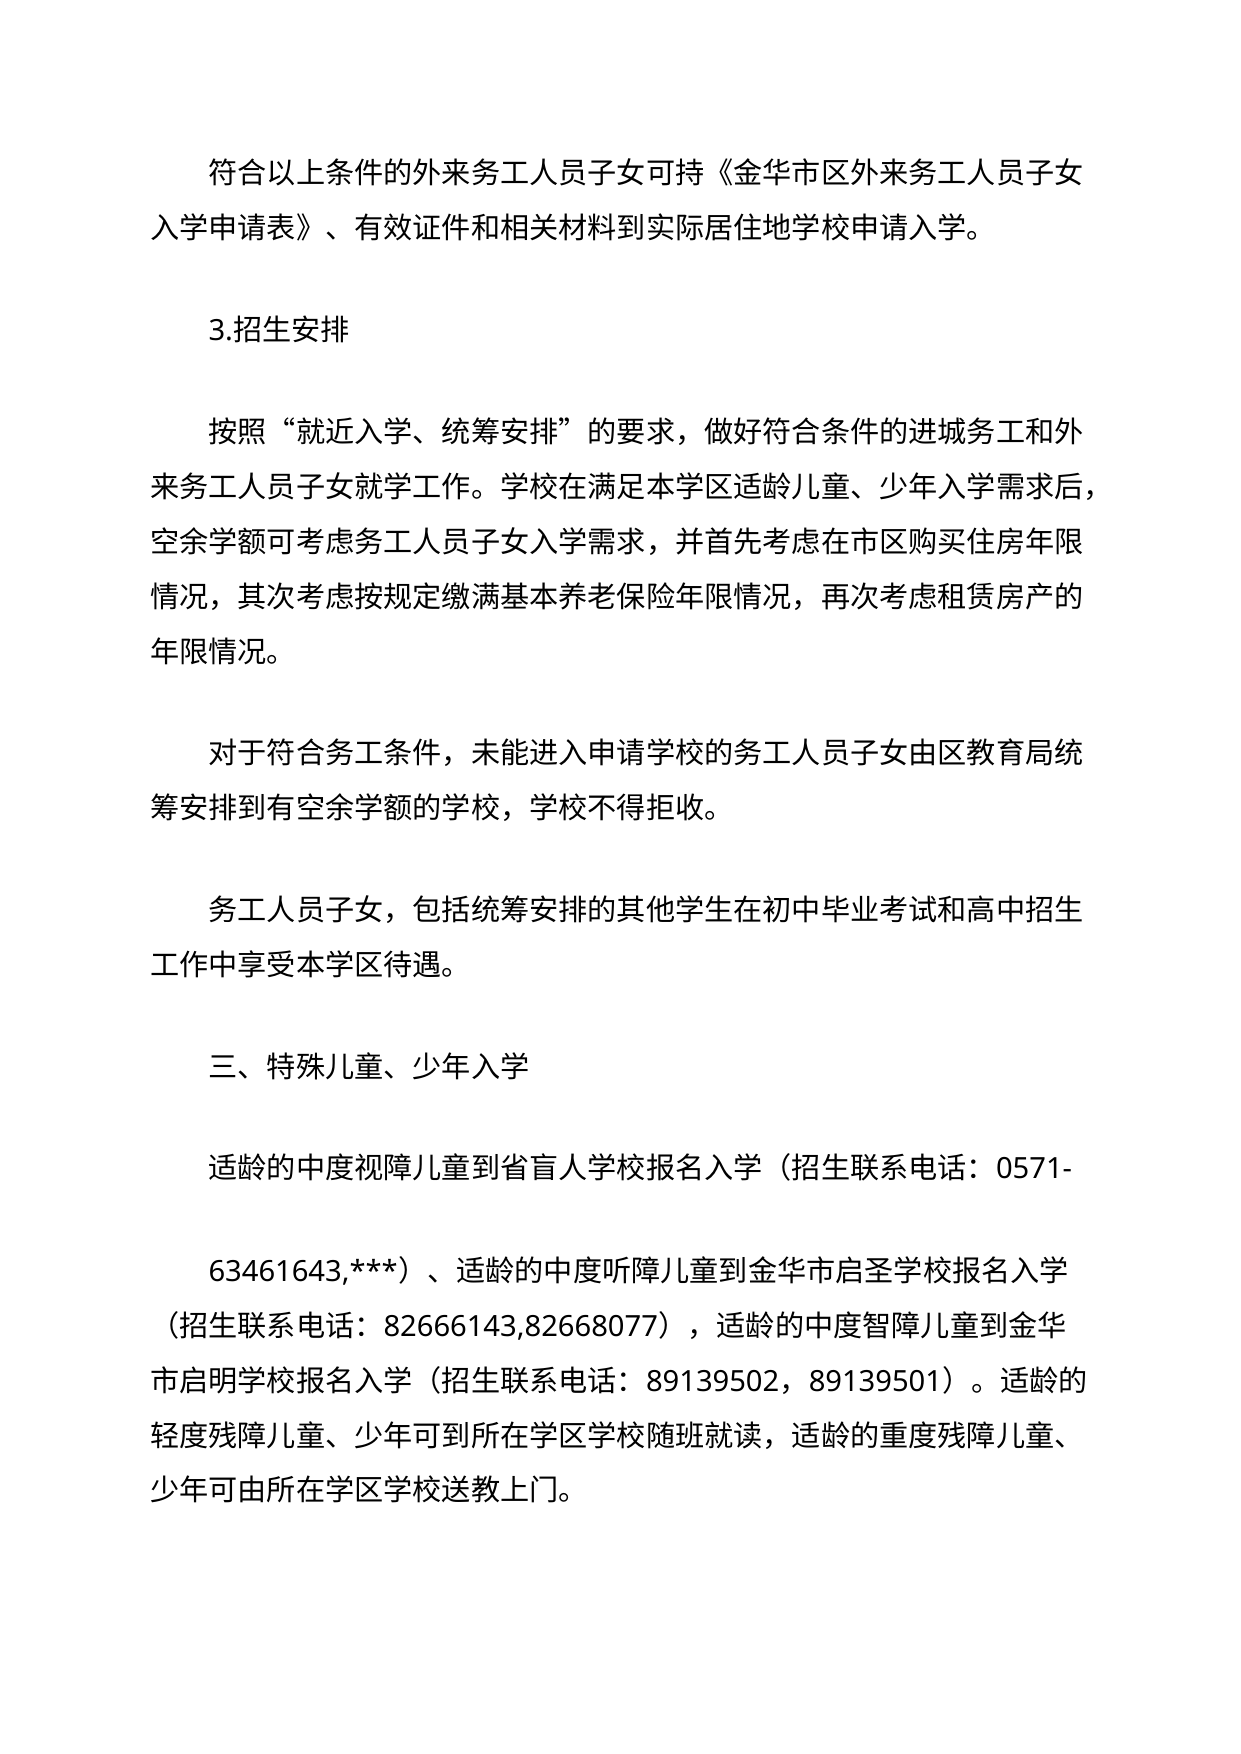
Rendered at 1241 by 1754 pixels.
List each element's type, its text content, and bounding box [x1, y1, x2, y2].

text 63461643,***）、适龄的中度听障儿童到金华市启圣学校报名入学（招生联系电话：82666143,82668077），适龄的中度智障儿童到金华市启明学校报名入学（招生联系电话：89139502，89139501）。适龄的轻度残障儿童、少年可到所在学区学校随班就读，适龄的重度残障儿童、少年可由所在学区学校送教上门。 [150, 1247, 1090, 1509]
text 3.招生安排 [150, 307, 1090, 349]
text 按照“就近入学、统筹安排”的要求，做好符合条件的进城务工和外来务工人员子女就学工作。学校在满足本学区适龄儿童、少年入学需求后，空余学额可考虑务工人员子女入学需求，并首先考虑在市区购买住房年限情况，其次考虑按规定缴满基本养老保险年限情况，再次考虑租赁房产的年限情况。 [150, 409, 1090, 671]
text 适龄的中度视障儿童到省盲人学校报名入学（招生联系电话：0571- [150, 1145, 1090, 1187]
text 三、特殊儿童、少年入学 [150, 1043, 1090, 1086]
text 符合以上条件的外来务工人员子女可持《金华市区外来务工人员子女入学申请表》、有效证件和相关材料到实际居住地学校申请入学。 [150, 150, 1090, 247]
text 对于符合务工条件，未能进入申请学校的务工人员子女由区教育局统筹安排到有空余学额的学校，学校不得拒收。 [150, 730, 1090, 827]
text 务工人员子女，包括统筹安排的其他学生在初中毕业考试和高中招生工作中享受本学区待遇。 [150, 887, 1090, 984]
